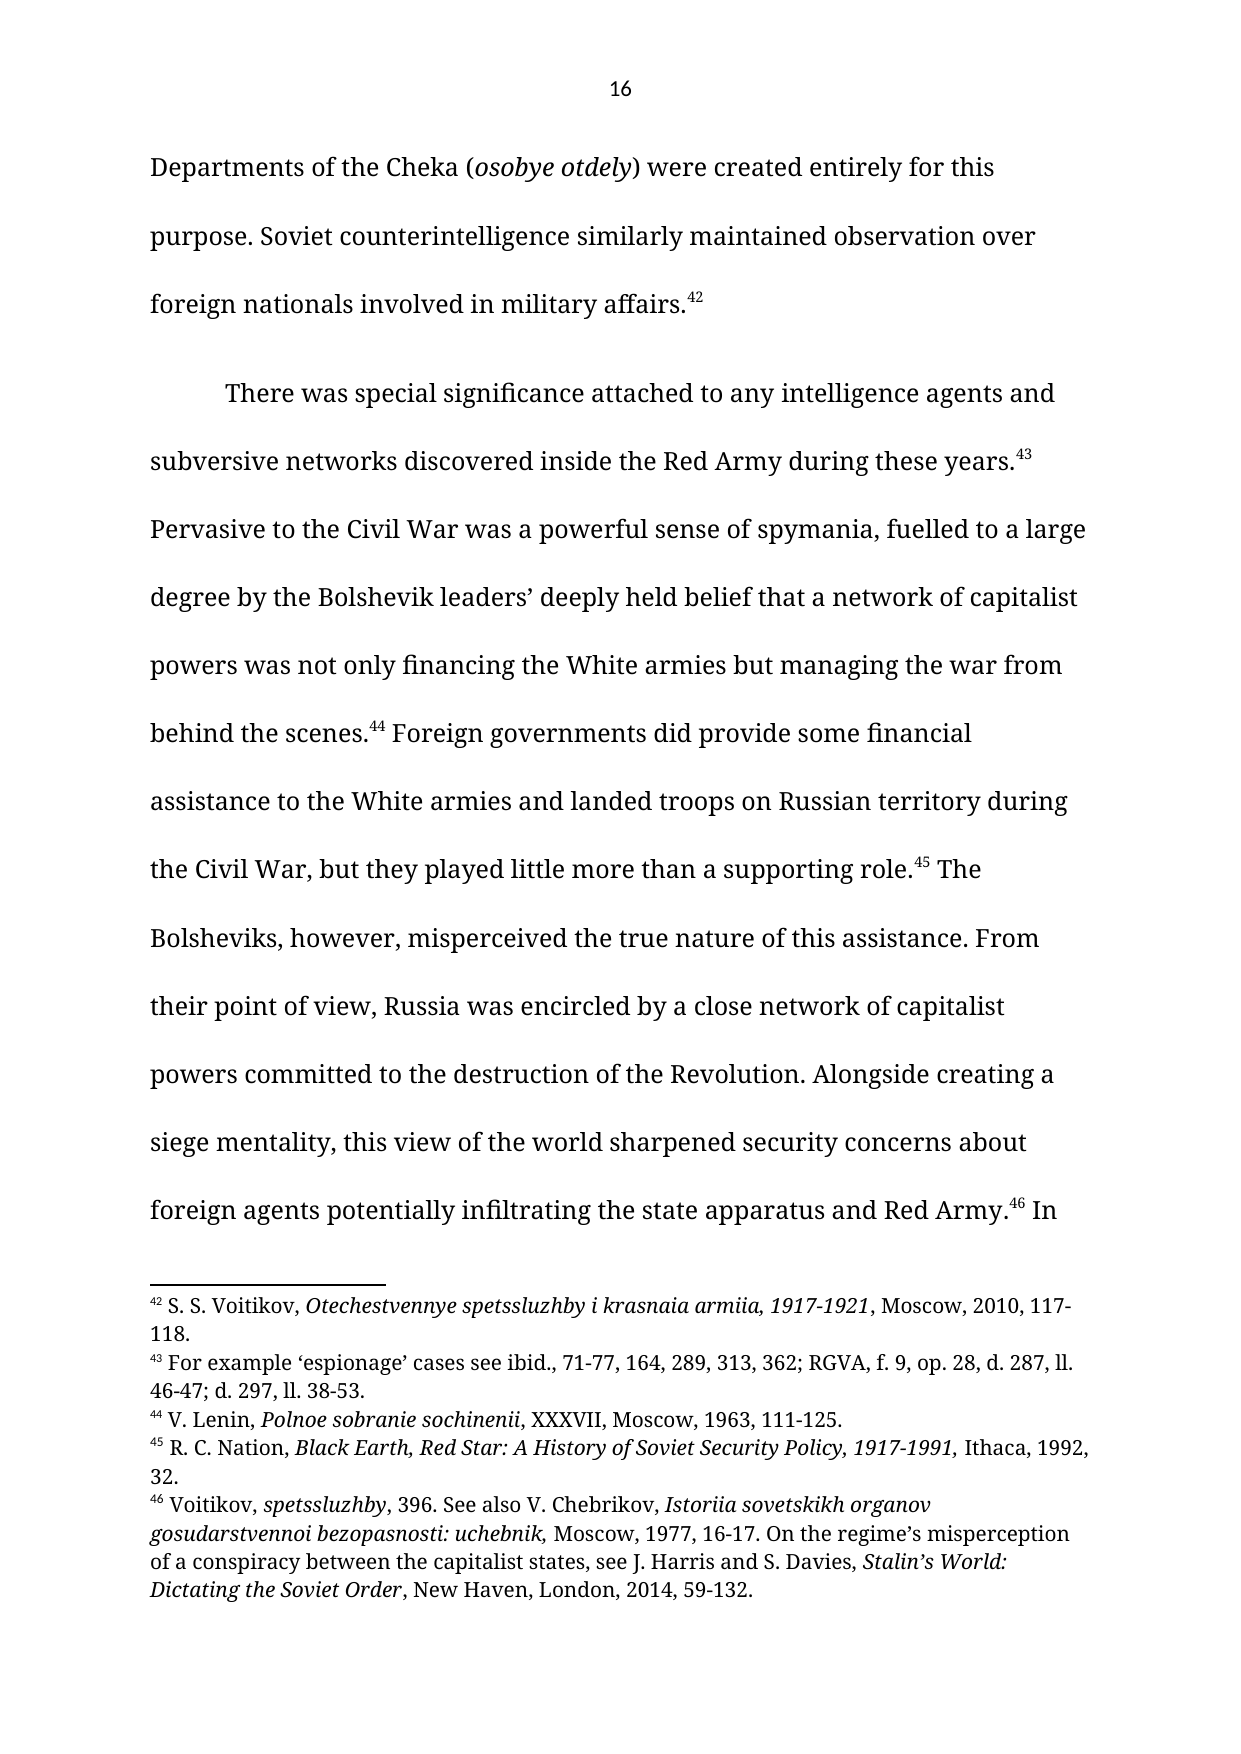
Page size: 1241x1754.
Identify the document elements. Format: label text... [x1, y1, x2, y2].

text There was special significance attached to any intelligence agents and subversive networks discovered inside the Red Army during these years. Pervasive to the Civil War was a powerful sense of spymania, fuelled to a large degree by the Bolshevik leaders’ deeply held belief that a network of capitalist powers was not only financing the White armies but managing the war from behind the scenes. Foreign governments did provide some financial assistance to the White armies and landed troops on Russian territory during the Civil War, but they played little more than a supporting role. The Bolsheviks, however, misperceived the true nature of this assistance. From their point of view, Russia was encircled by a close network of capitalist powers committed to the destruction of the Revolution. Alongside creating a siege mentality, this view of the world sharpened security concerns about foreign agents potentially infiltrating the state apparatus and Red Army. In an interview given in July 1919, for example, Stalin remarked that foreign powers were ‘bribing anyone that could be bribed’ in the Red Army for espionage. Two months earlier, he had sent a telegram to Lenin warning that a network of foreign spies could be found in Petrograd and operating across the Petrograd Front. Stalin wanted a concentrated purge and asked that the Special Departments increase their presence in the Red Army. In June 1920, Stalin claimed that the entire of Western Ukraine was littered with Polish spies, some of whom were managing to infiltrate the Red Army. A tough line was taken against any foreign nationals suspected of working for foreign powers or the Whites. In July 1919, an order was given to place all ‘suspicious’ nationals in concentration camps; this included English, Americans, Germans, Czechs, Greeks, Finns, and Poles. [150, 375, 1090, 1227]
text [150, 150, 1090, 320]
